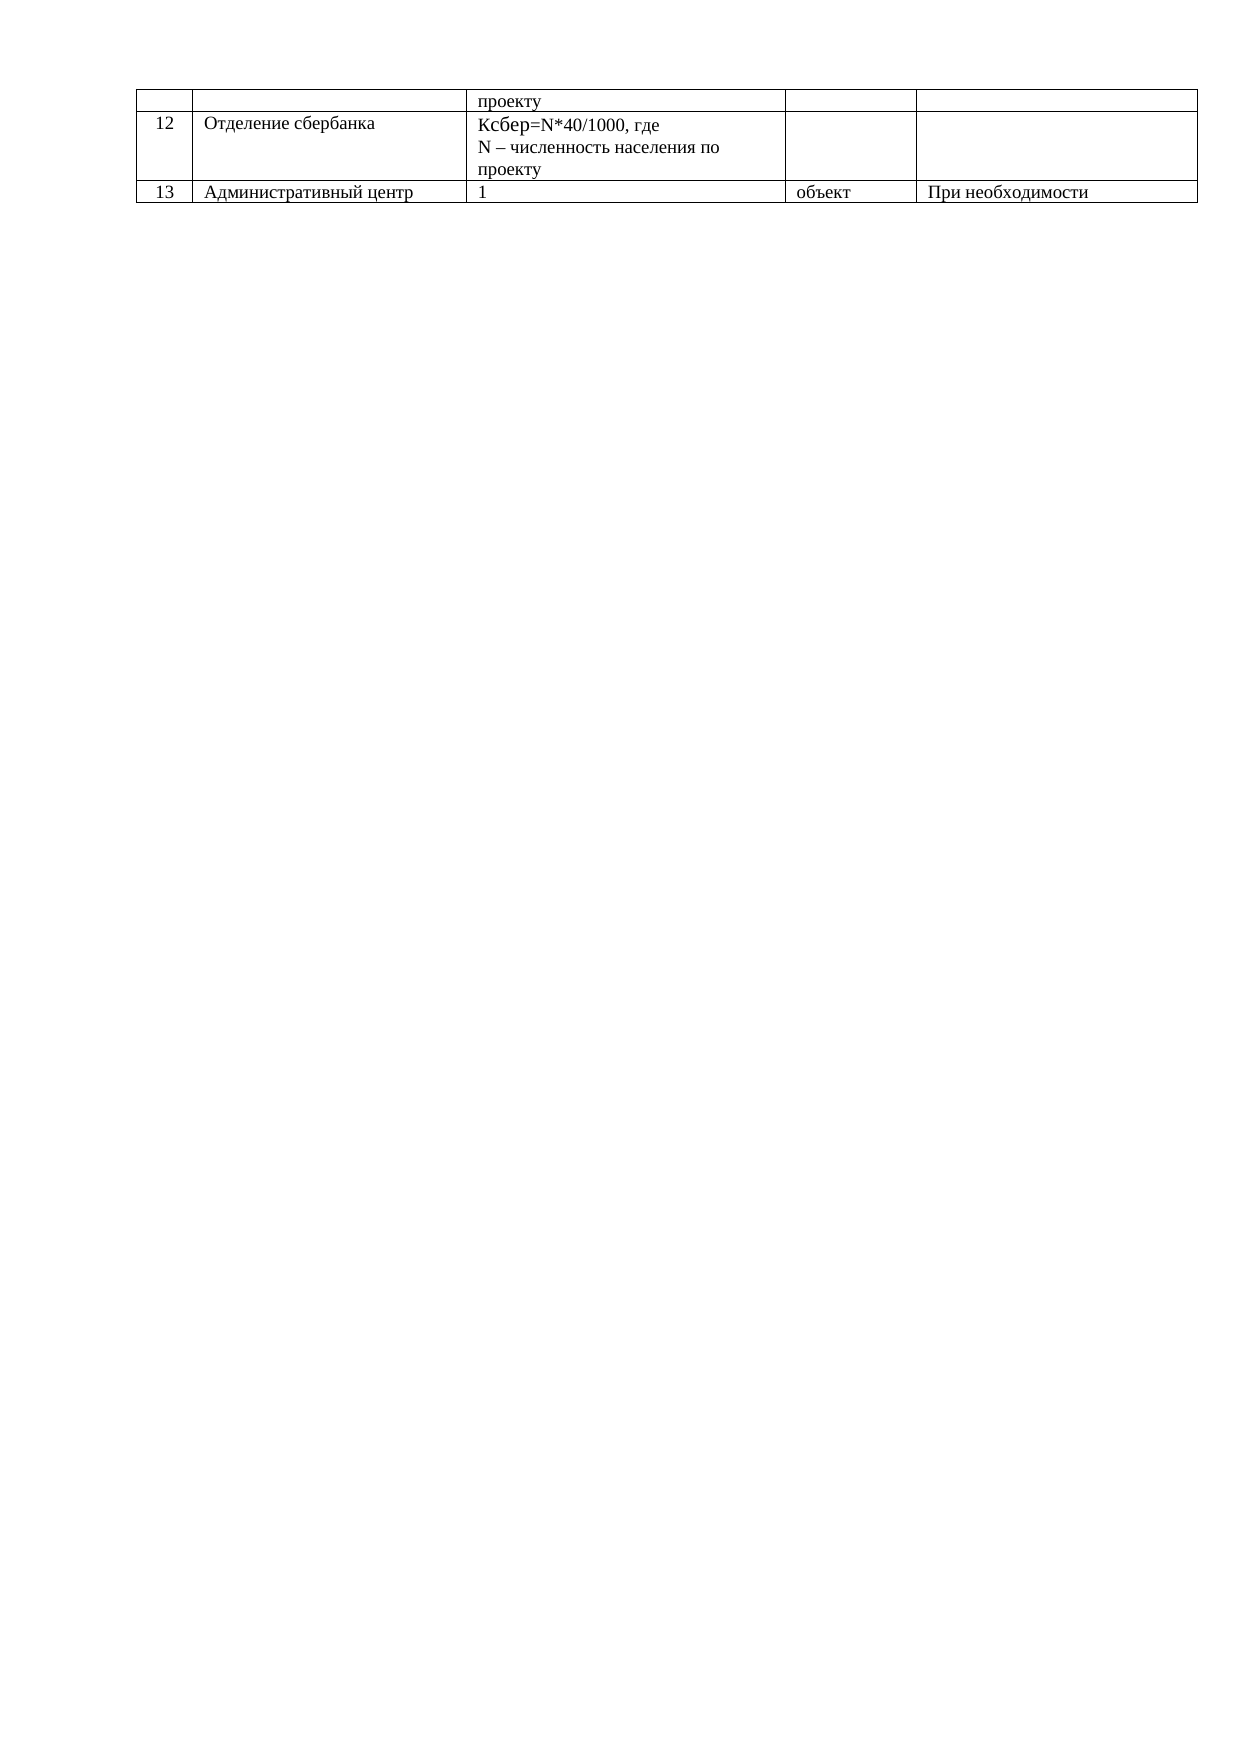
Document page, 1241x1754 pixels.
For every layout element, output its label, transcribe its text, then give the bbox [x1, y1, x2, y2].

table_cell Административный центр [193, 181, 466, 202]
table_cell [917, 112, 1197, 179]
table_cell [467, 90, 785, 111]
table_cell При необходимости [917, 181, 1197, 202]
table_cell Отделение сбербанка [193, 112, 466, 179]
table_cell 1 [467, 181, 785, 202]
table_cell Ксбер=N*40/1000, где N – численность населения по проекту [467, 112, 785, 179]
table_cell 11 [137, 90, 192, 111]
table_cell 13 [137, 181, 192, 202]
table_cell [786, 112, 916, 179]
table_cell [917, 90, 1197, 111]
table_cell объект [786, 181, 916, 202]
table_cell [193, 90, 466, 111]
table_cell 12 [137, 112, 192, 179]
table_cell [786, 90, 916, 111]
